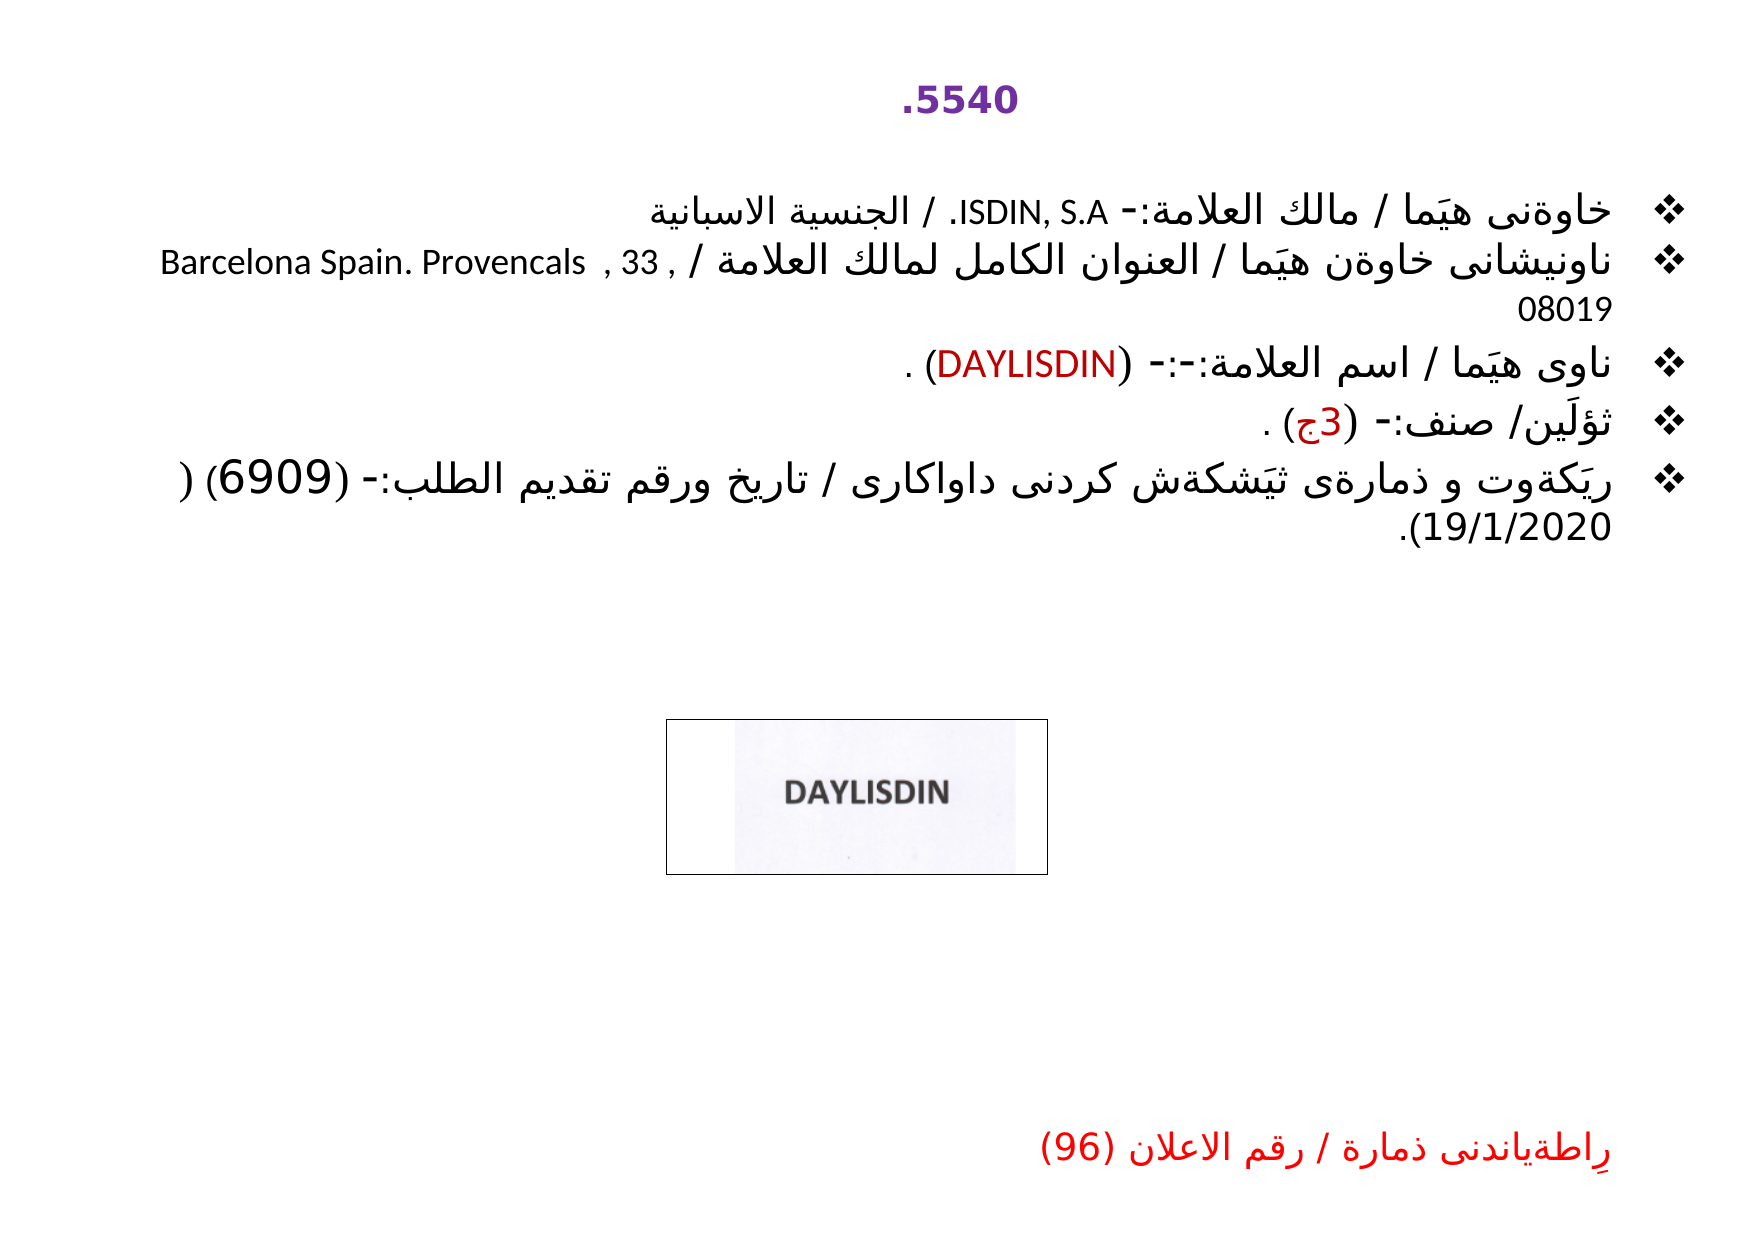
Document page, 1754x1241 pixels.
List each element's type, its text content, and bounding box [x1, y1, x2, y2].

list خاوةنى هيَما / مالك العلامة:- ISDIN, S.A. / الجنسية الاسبانية [150, 178, 1651, 236]
list ناونيشانى خاوةن هيَما / العنوان الكامل لمالك العلامة / Barcelona Spain. Provencals , 33 , 08019 [150, 236, 1651, 331]
table_header [667, 720, 734, 873]
text رِاطةياندنى ذمارة / رقم الاعلان (96) [150, 1125, 1695, 1169]
picture [734, 720, 1016, 874]
list ناوى هيَما / اسم العلامة:-:- (DAYLISDIN) . [150, 331, 1651, 389]
list ريَكةوت و ذمارةى ثيَشكةش كردنى داواكارى / تاريخ ورقم تقديم الطلب:- (6909) (19/1/2020). [150, 447, 1651, 549]
table_header [1016, 720, 1047, 873]
list ثؤلَين/ صنف:- (3ج) . [150, 389, 1651, 447]
